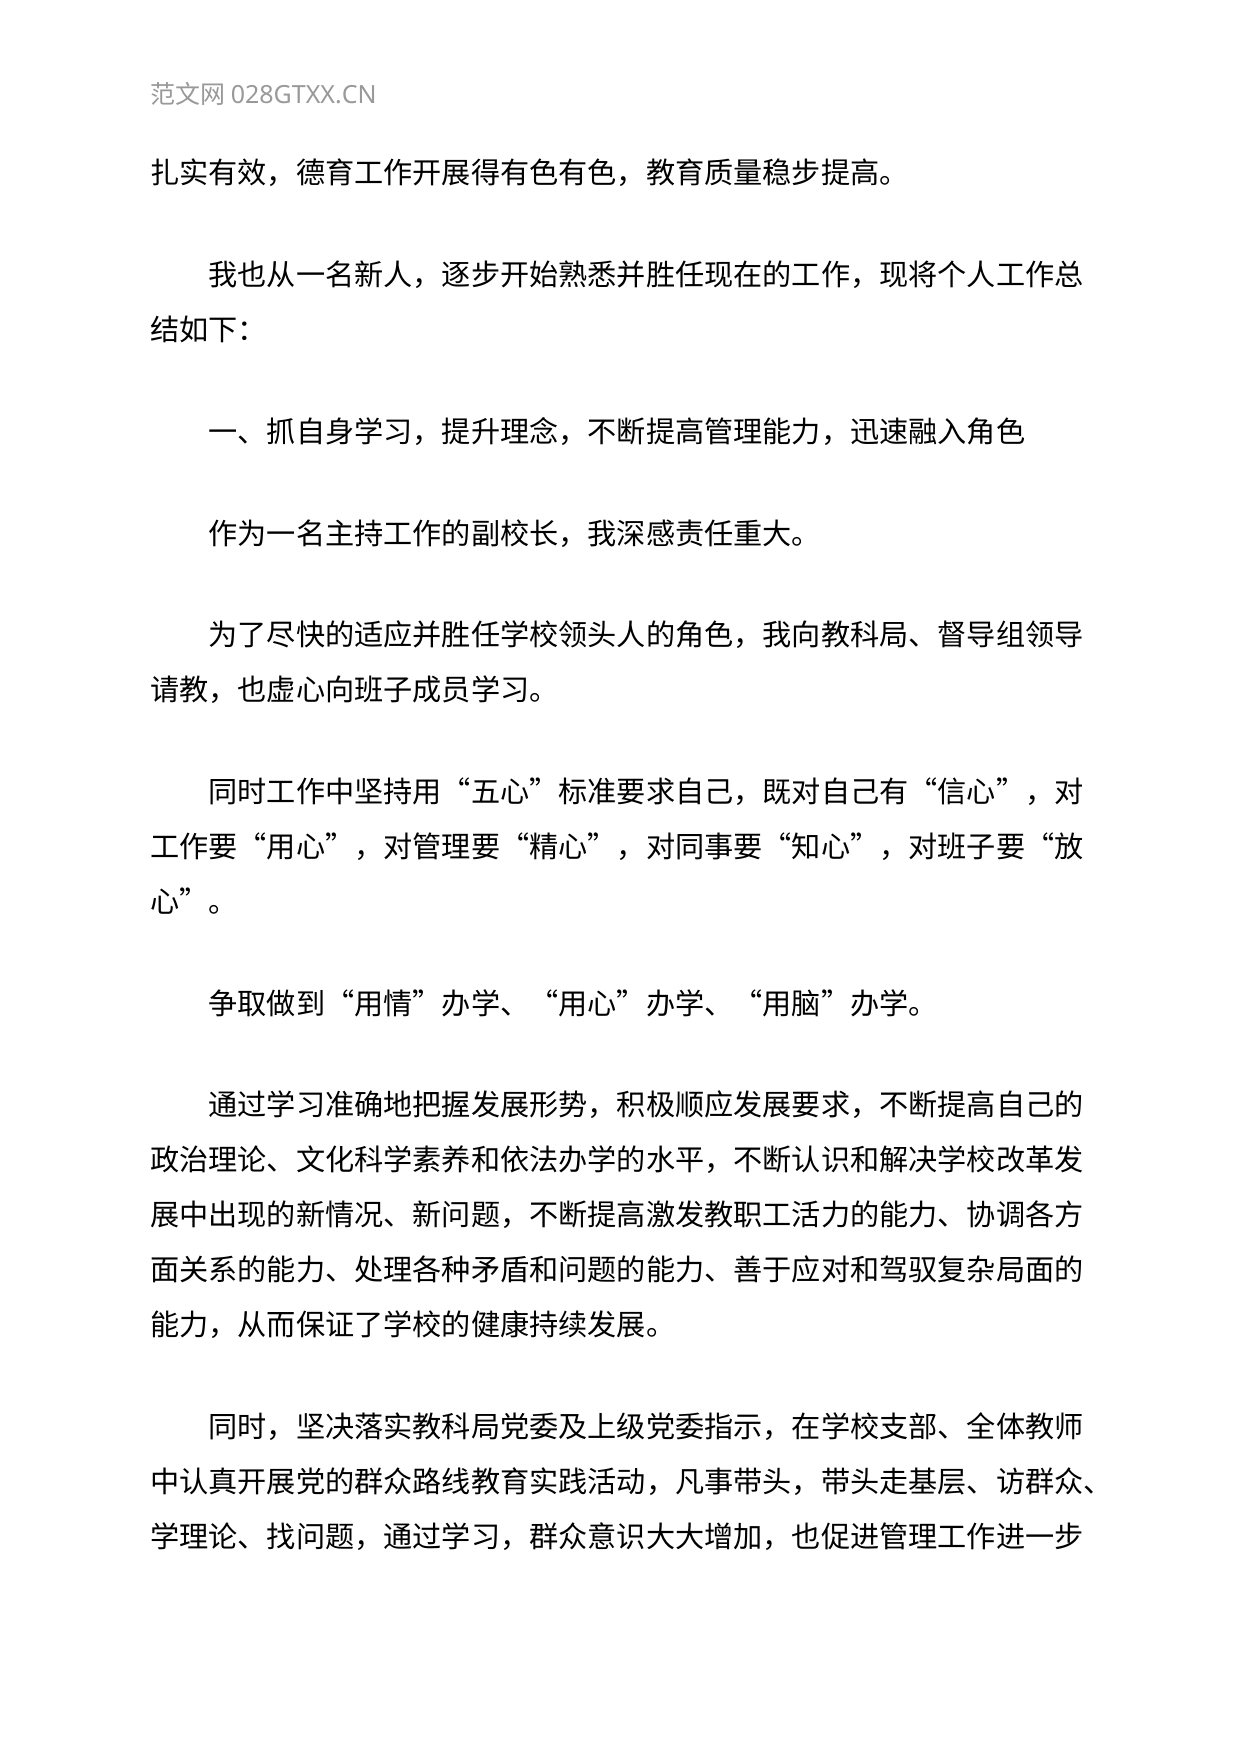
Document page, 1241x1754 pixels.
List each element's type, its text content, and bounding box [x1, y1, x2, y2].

text 作为一名主持工作的副校长，我深感责任重大。 [150, 510, 1090, 552]
text 争取做到“用情”办学、“用心”办学、“用脑”办学。 [150, 980, 1090, 1022]
text 通过学习准确地把握发展形势，积极顺应发展要求，不断提高自己的政治理论、文化科学素养和依法办学的水平，不断认识和解决学校改革发展中出现的新情况、新问题，不断提高激发教职工活力的能力、协调各方面关系的能力、处理各种矛盾和问题的能力、善于应对和驾驭复杂局面的能力，从而保证了学校的健康持续发展。 [150, 1082, 1090, 1344]
text 一、抓自身学习，提升理念，不断提高管理能力，迅速融入角色 [150, 408, 1090, 451]
text 同时工作中坚持用“五心”标准要求自己，既对自己有“信心”，对工作要“用心”，对管理要“精心”，对同事要“知心”，对班子要“放心”。 [150, 769, 1090, 921]
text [150, 150, 1090, 192]
text 为了尽快的适应并胜任学校领头人的角色，我向教科局、督导组领导请教，也虚心向班子成员学习。 [150, 612, 1090, 709]
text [150, 1403, 1090, 1555]
text 我也从一名新人，逐步开始熟悉并胜任现在的工作，现将个人工作总结如下： [150, 252, 1090, 349]
